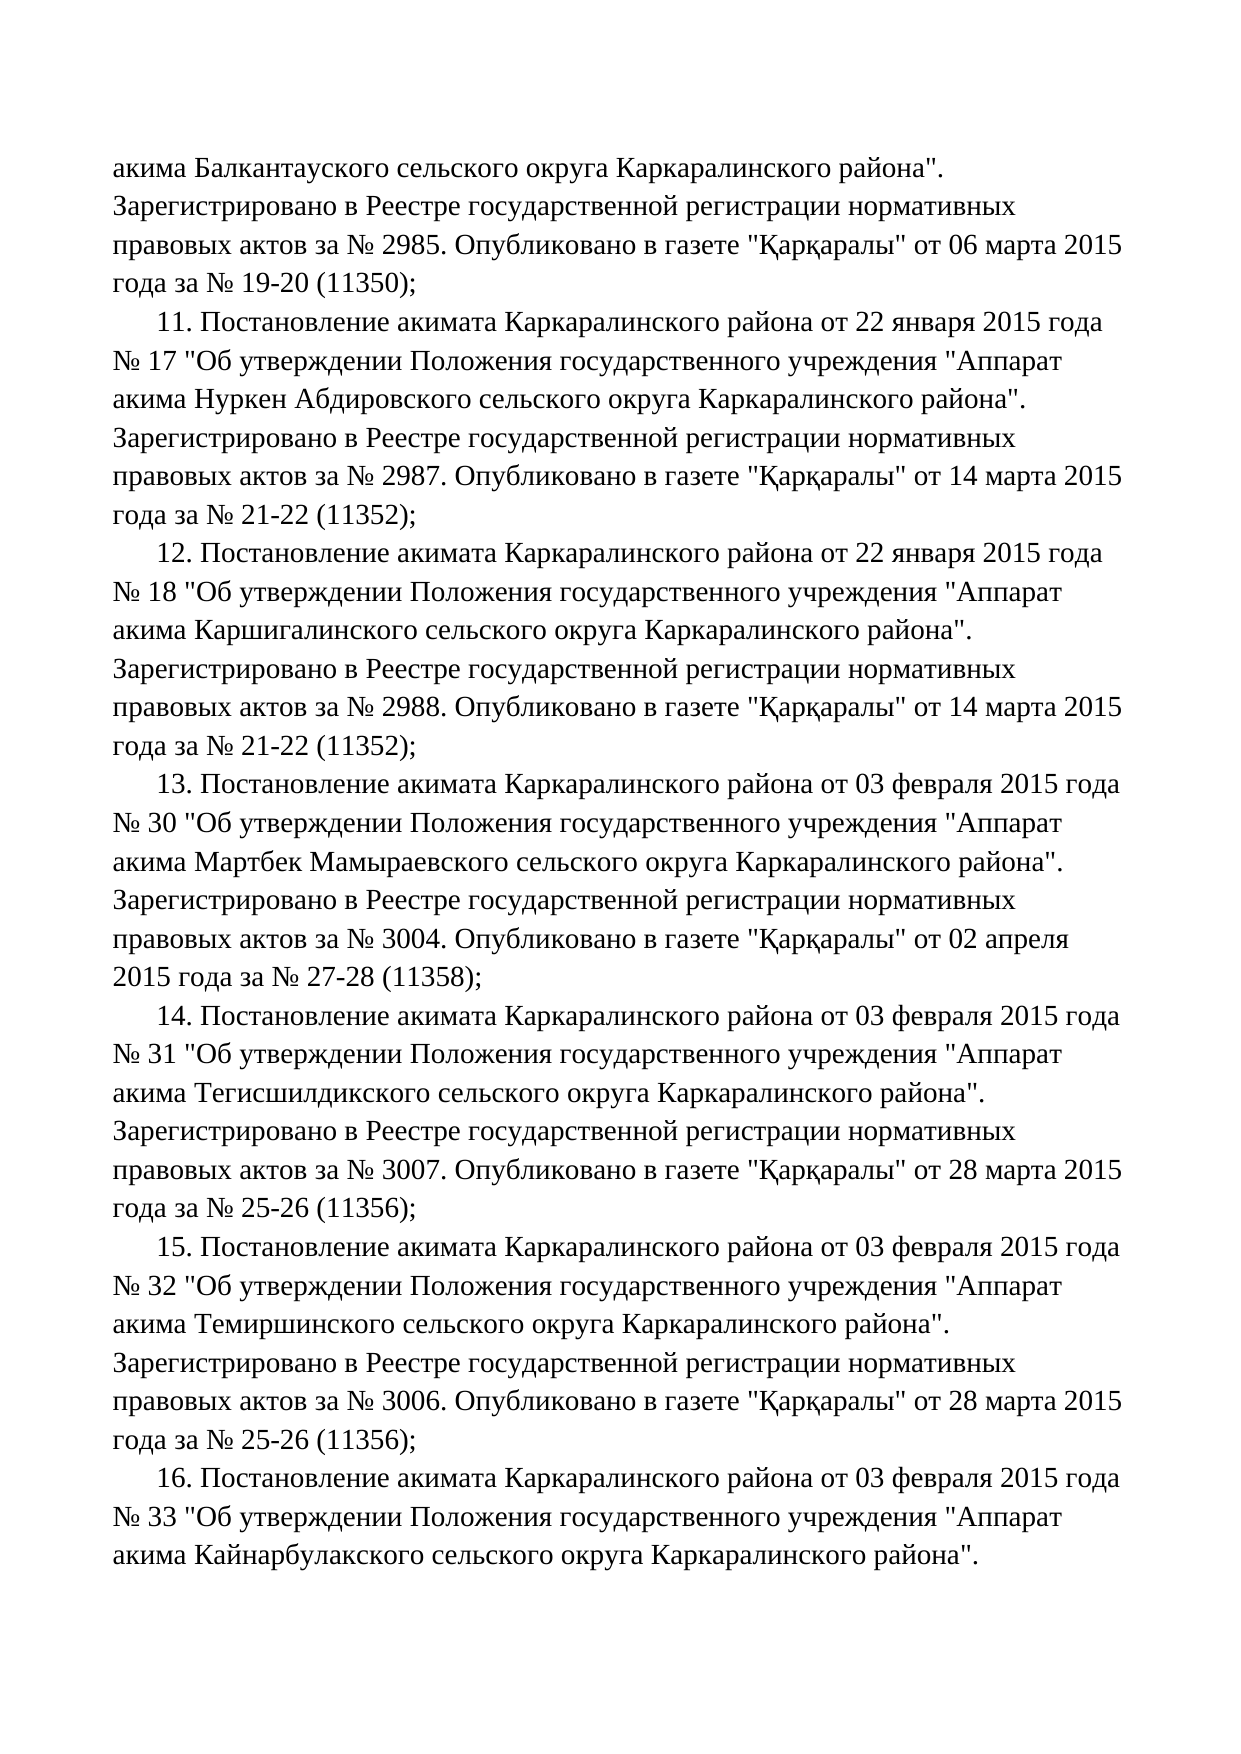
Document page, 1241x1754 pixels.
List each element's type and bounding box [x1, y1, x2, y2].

text [112, 150, 1128, 1571]
